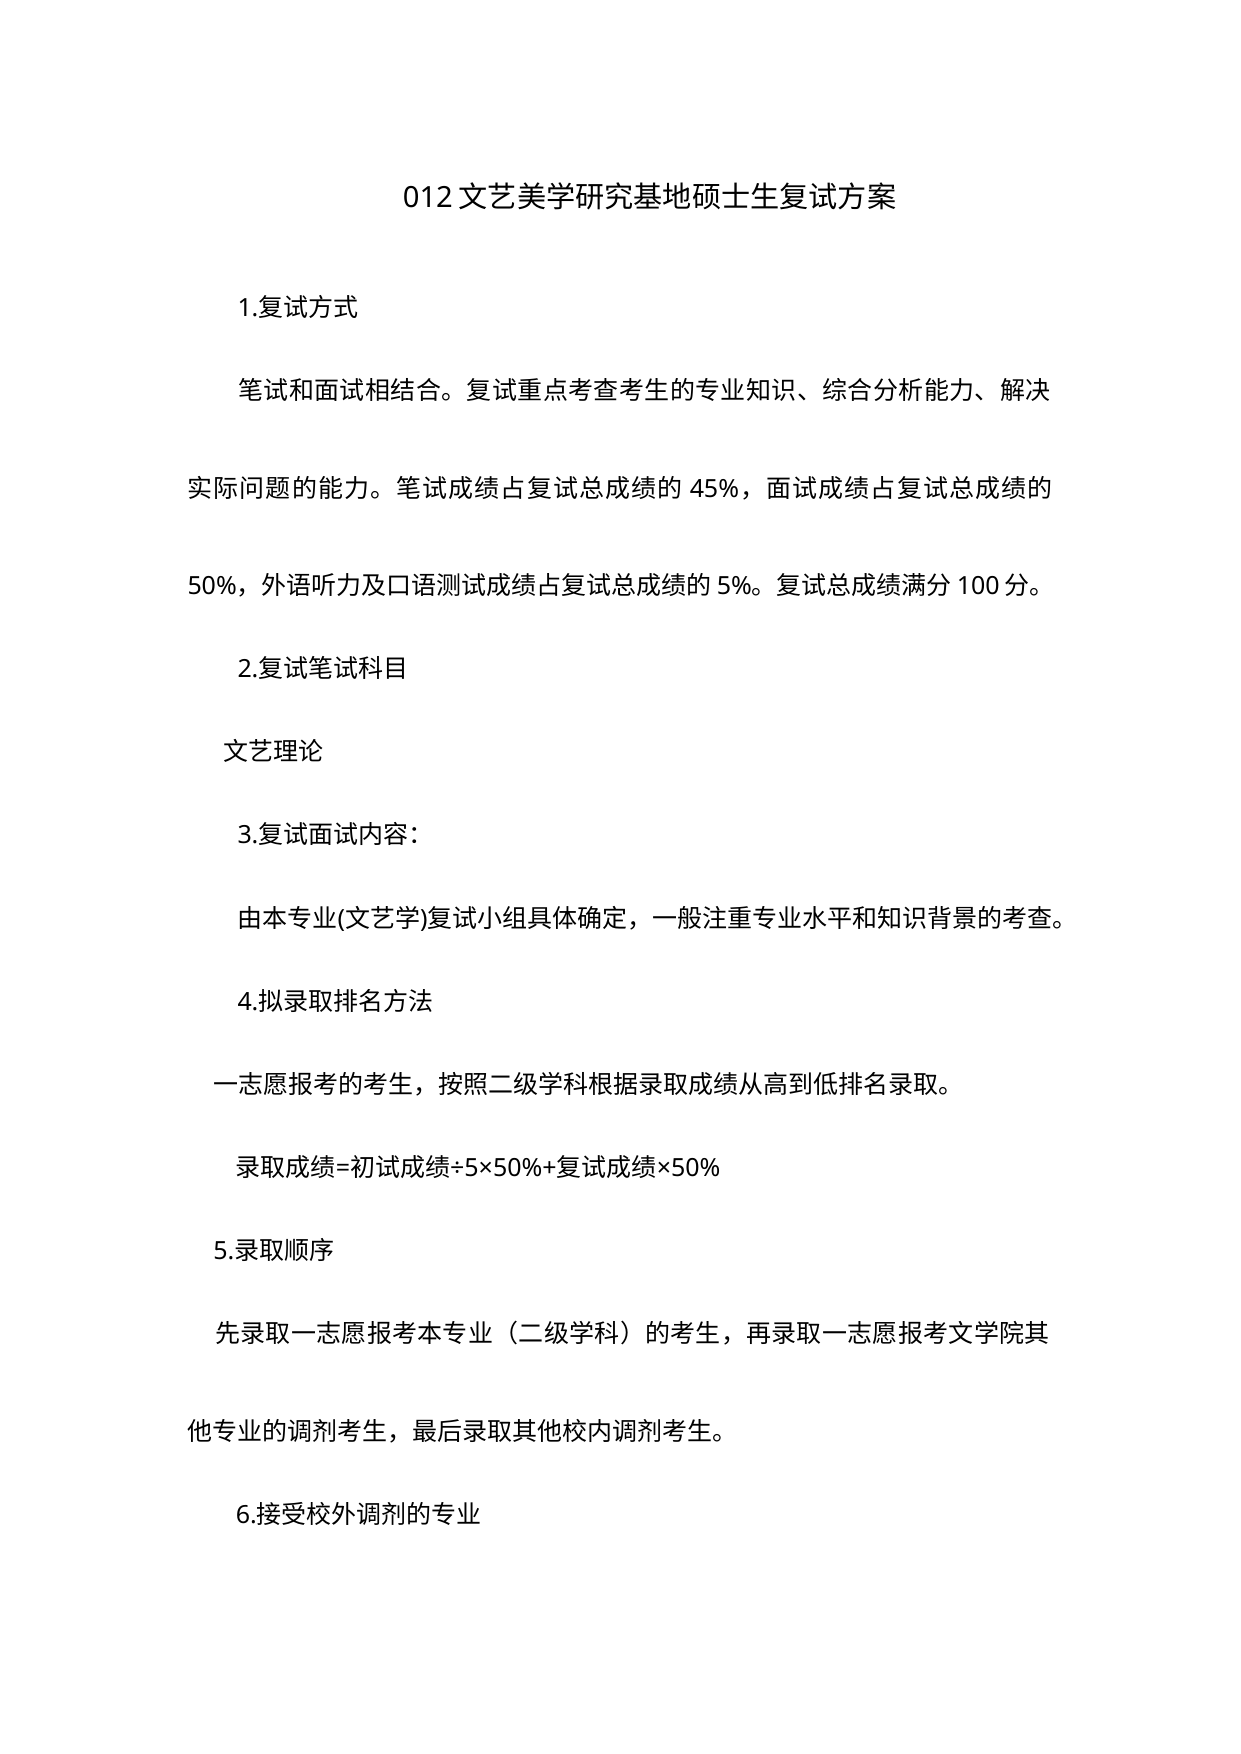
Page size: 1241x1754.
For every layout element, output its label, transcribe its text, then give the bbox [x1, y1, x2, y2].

text 文艺理论 [187, 717, 1053, 782]
text 笔试和面试相结合。复试重点考查考生的专业知识、综合分析能力、解决实际问题的能力。笔试成绩占复试总成绩的45%，面试成绩占复试总成绩的50%，外语听力及口语测试成绩占复试总成绩的5%。复试总成绩满分100分。 [187, 356, 1053, 616]
text 012文艺美学研究基地硕士生复试方案 [187, 162, 1053, 227]
text 5.录取顺序 [187, 1216, 1053, 1281]
text 先录取一志愿报考本专业（二级学科）的考生，再录取一志愿报考文学院其他专业的调剂考生，最后录取其他校内调剂考生。 [187, 1299, 1053, 1462]
text 3.复试面试内容： [187, 801, 1053, 866]
text 4.拟录取排名方法 [187, 967, 1053, 1032]
text 6.接受校外调剂的专业 [187, 1480, 1053, 1545]
text 由本专业(文艺学)复试小组具体确定，一般注重专业水平和知识背景的考查。 [187, 884, 1053, 949]
text 2.复试笔试科目 [187, 634, 1053, 699]
text 一志愿报考的考生，按照二级学科根据录取成绩从高到低排名录取。 [187, 1050, 1053, 1115]
text 录取成绩=初试成绩÷5×50%+复试成绩×50% [187, 1133, 1053, 1198]
text 1.复试方式 [187, 273, 1053, 338]
